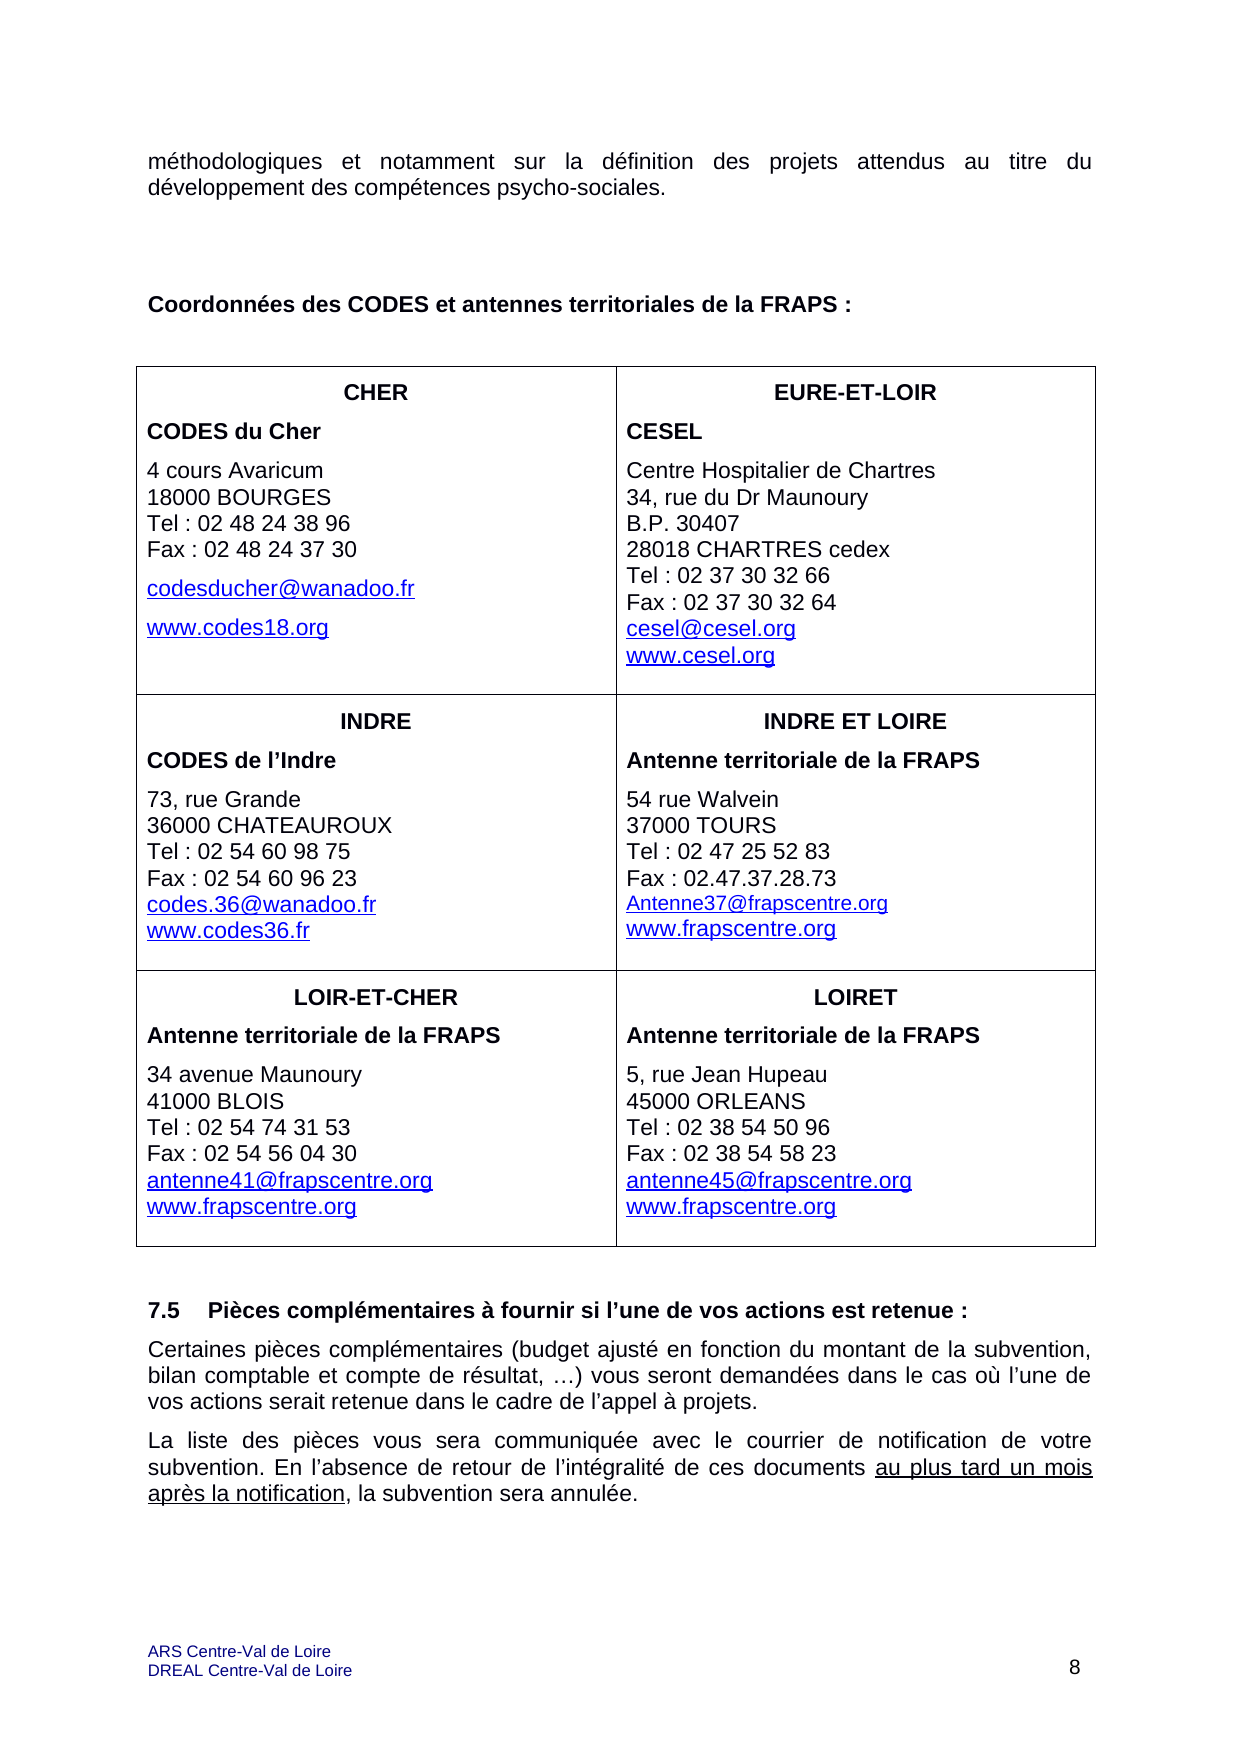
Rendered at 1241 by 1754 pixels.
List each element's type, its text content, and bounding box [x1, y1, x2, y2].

table_cell INDRE ET LOIRE Antenne territoriale de la FRAPS 54 rue Walvein 37000 TOURS Tel : 02 47 25 52 83 Fax : 02.47.37.28.73 Antenne37@frapscentre.org www.frapscentre.org [617, 695, 1095, 970]
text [148, 148, 1093, 200]
text Certaines pièces complémentaires (budget ajusté en fonction du montant de la subvention, bilan comptable et compte de résultat, …) vous seront demandées dans le cas où l’une de vos actions serait retenue dans le cadre de l’appel à projets. [148, 1336, 1093, 1415]
table_cell INDRE CODES de l’Indre 73, rue Grande 36000 CHATEAUROUX Tel : 02 54 60 98 75 Fax : 02 54 60 96 23 codes.36@wanadoo.fr www.codes36.fr [137, 695, 616, 970]
table_header EURE-ET-LOIR CESEL Centre Hospitalier de Chartres 34, rue du Dr Maunoury B.P. 30407 28018 CHARTRES cedex Tel : 02 37 30 32 66 Fax : 02 37 30 32 64 cesel@cesel.org www.cesel.org [617, 367, 1095, 694]
table_cell LOIRET Antenne territoriale de la FRAPS 5, rue Jean Hupeau 45000 ORLEANS Tel : 02 38 54 50 96 Fax : 02 38 54 58 23 antenne45@frapscentre.org www.frapscentre.org [617, 971, 1095, 1246]
table_cell LOIR-ET-CHER Antenne territoriale de la FRAPS 34 avenue Maunoury 41000 BLOIS Tel : 02 54 74 31 53 Fax : 02 54 56 04 30 antenne41@frapscentre.org www.frapscentre.org [137, 971, 616, 1246]
text Coordonnées des CODES et antennes territoriales de la FRAPS : [148, 291, 1093, 317]
subtitle Pièces complémentaires à fournir si l’une de vos actions est retenue : [148, 1297, 1093, 1323]
text La liste des pièces vous sera communiquée avec le courrier de notification de votre subvention. En l’absence de retour de l’intégralité de ces documents au plus tard un mois après la notification, la subvention sera annulée. [148, 1427, 1093, 1506]
table_header CHER CODES du Cher 4 cours Avaricum 18000 BOURGES Tel : 02 48 24 38 96 Fax : 02 48 24 37 30 codesducher@wanadoo.fr www.codes18.org [137, 367, 616, 694]
